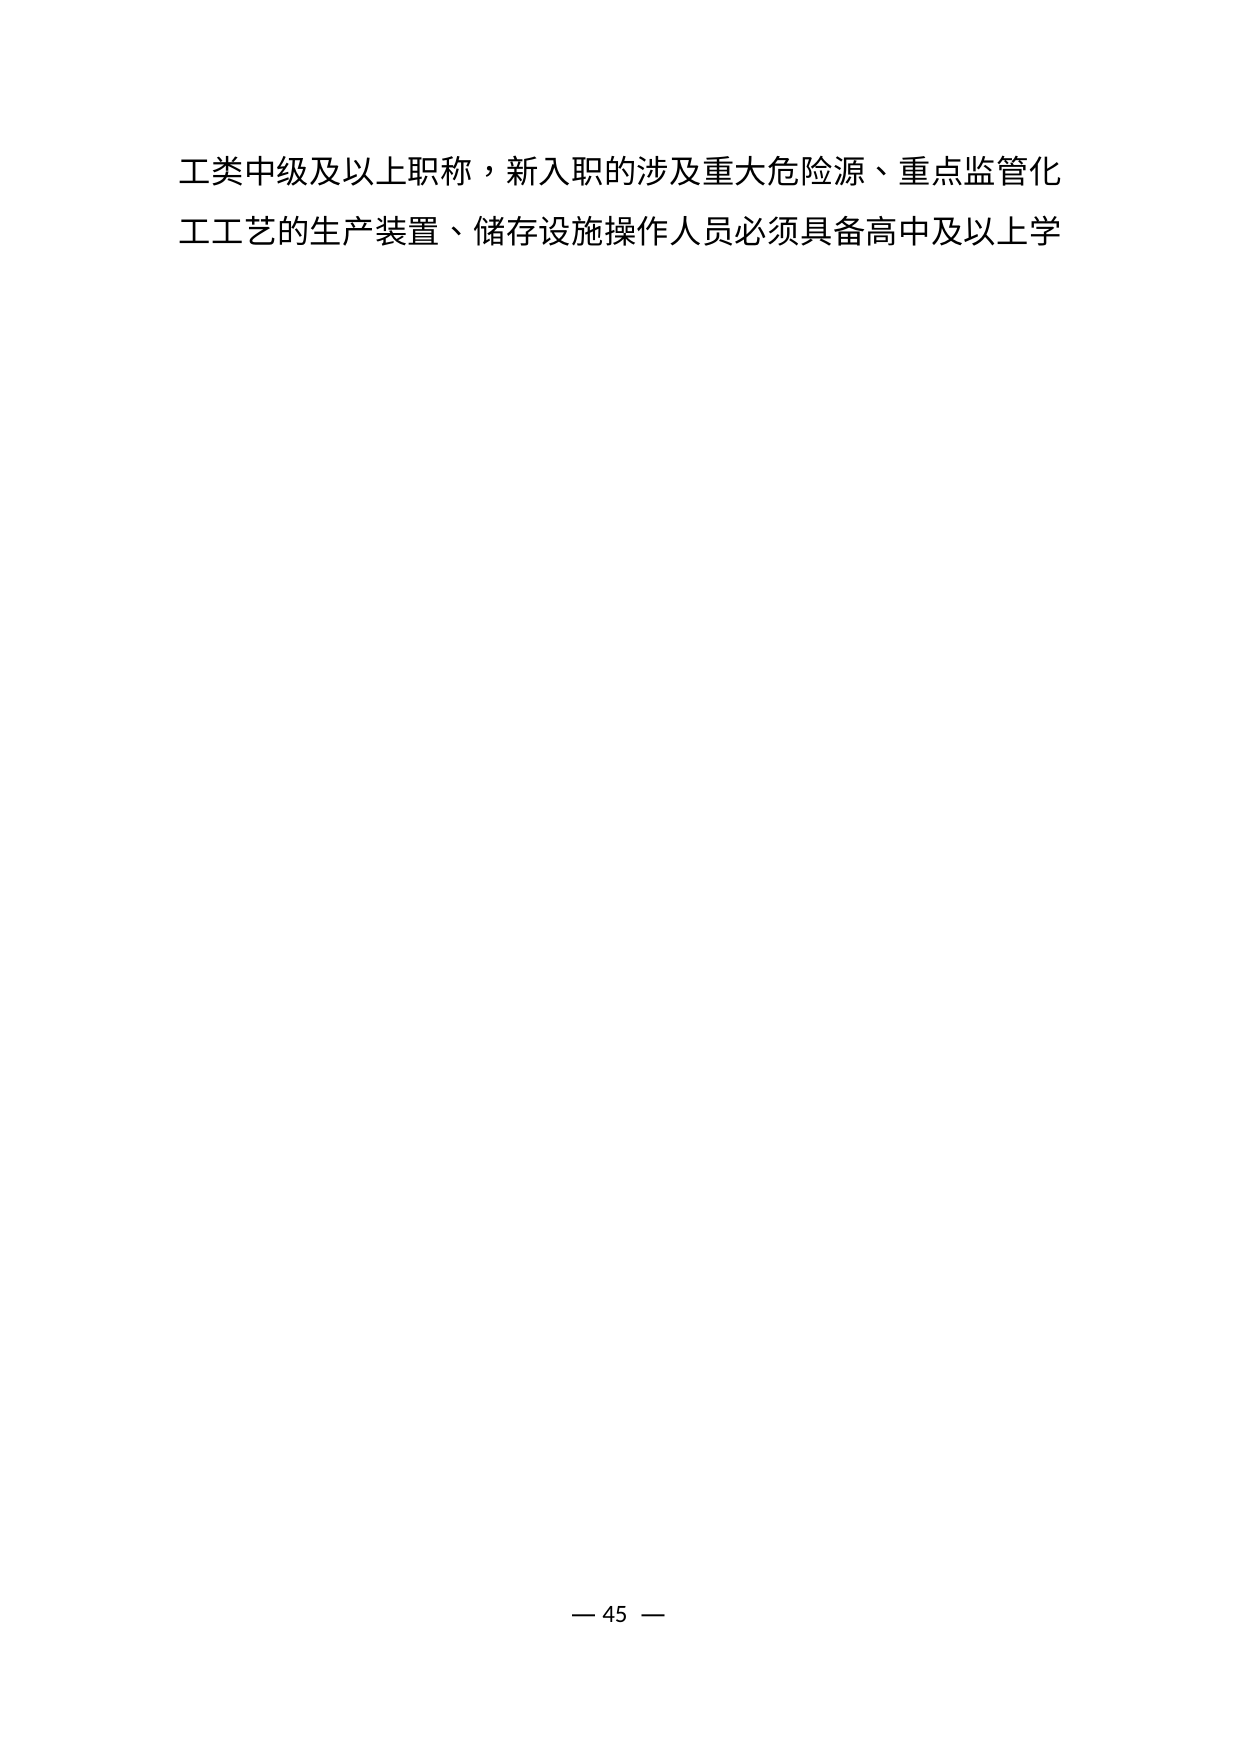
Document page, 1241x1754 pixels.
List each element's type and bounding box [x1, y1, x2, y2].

text [179, 149, 1063, 253]
